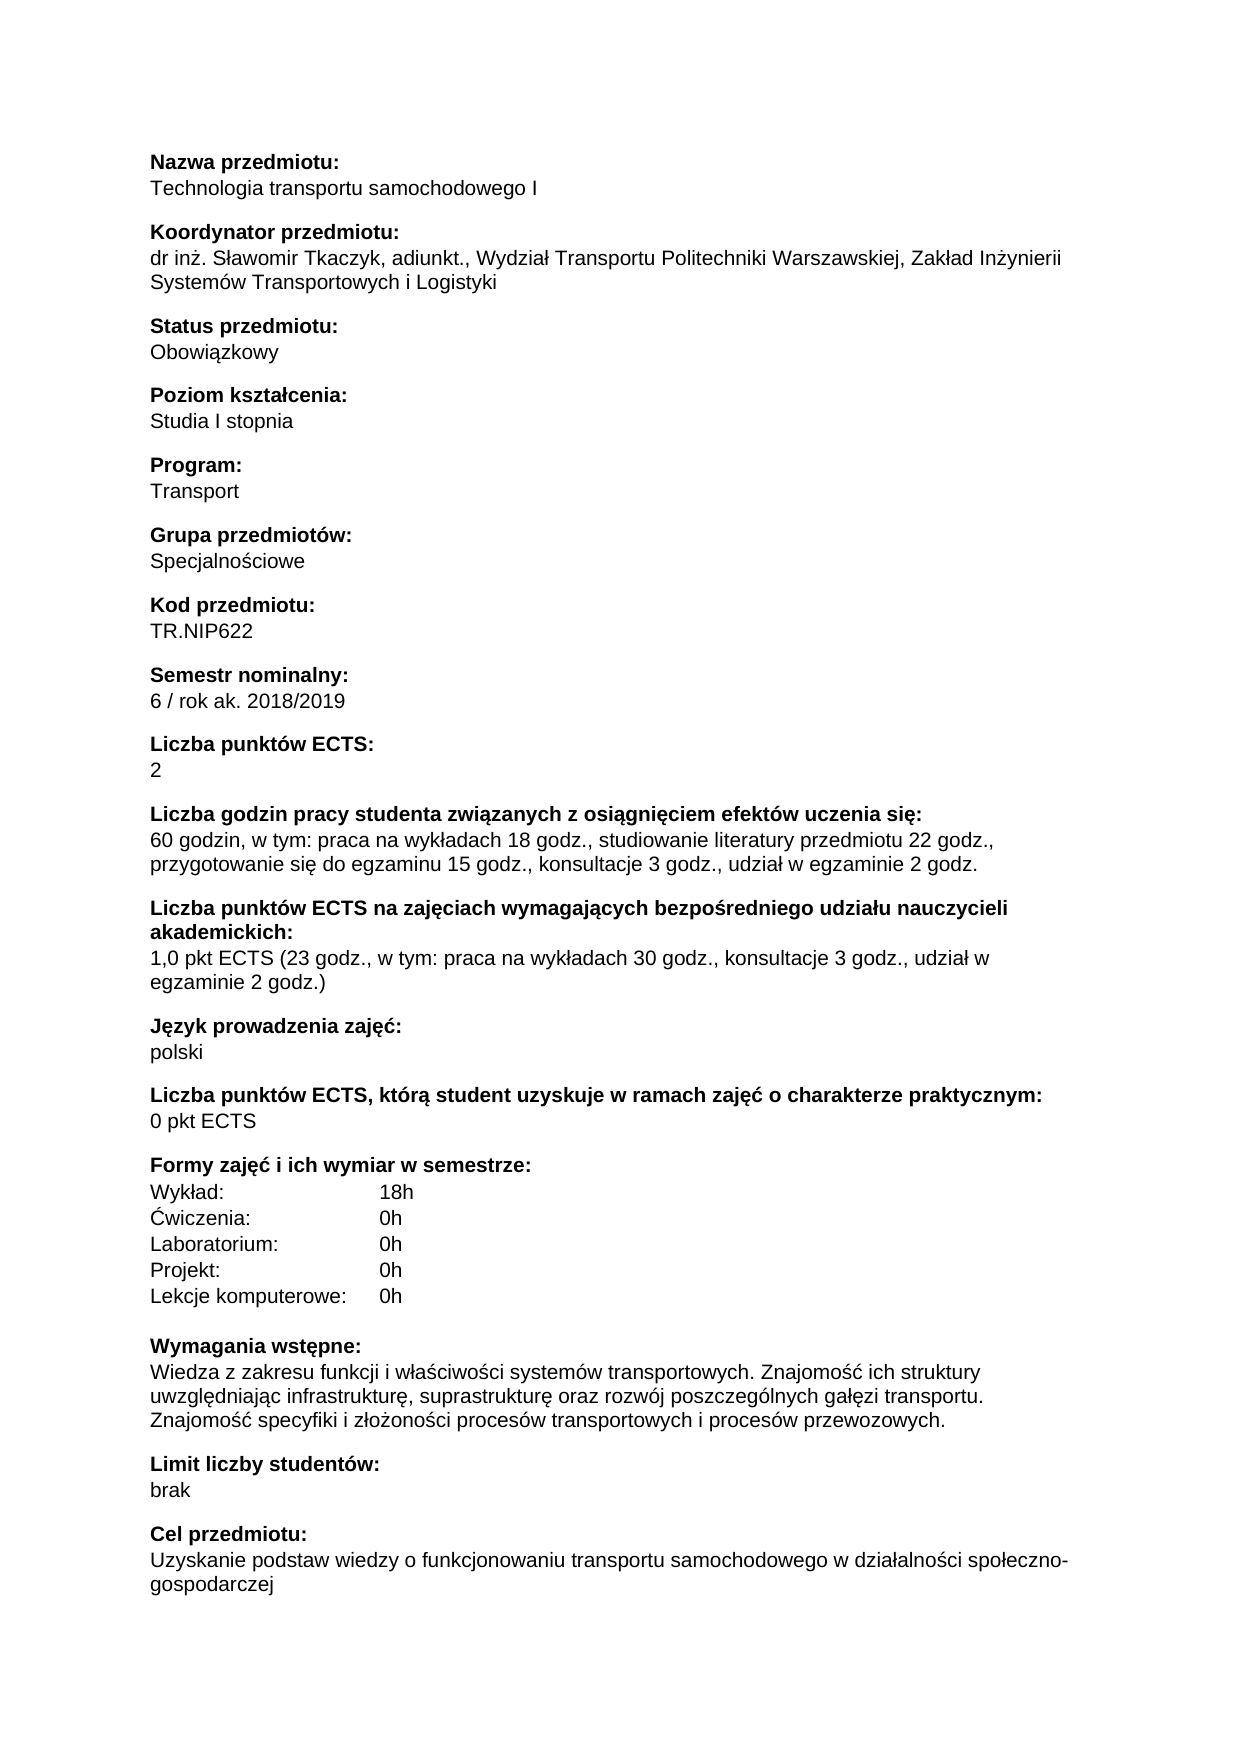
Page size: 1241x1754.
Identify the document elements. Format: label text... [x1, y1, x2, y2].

text Formy zajęć i ich wymiar w semestrze: [150, 1153, 1090, 1177]
text 60 godzin, w tym: praca na wykładach 18 godz., studiowanie literatury przedmiotu 22 godz., przygotowanie się do egzaminu 15 godz., konsultacje 3 godz., udział w egzaminie 2 godz. [150, 828, 1090, 876]
text Studia I stopnia [150, 409, 1090, 433]
text Program: [150, 453, 1090, 477]
table_cell Projekt: [140, 1258, 367, 1282]
text Kod przedmiotu: [150, 593, 1090, 617]
text brak [150, 1478, 1090, 1502]
text 2 [150, 758, 1090, 782]
text 6 / rok ak. 2018/2019 [150, 688, 1090, 712]
text Język prowadzenia zajęć: [150, 1013, 1090, 1037]
text 0 pkt ECTS [150, 1109, 1090, 1133]
text Wymagania wstępne: [150, 1334, 1090, 1358]
text Liczba punktów ECTS: [150, 732, 1090, 756]
text Limit liczby studentów: [150, 1452, 1090, 1476]
table_cell Lekcje komputerowe: [140, 1284, 367, 1308]
text Koordynator przedmiotu: [150, 220, 1090, 244]
text Specjalnościowe [150, 549, 1090, 573]
text Grupa przedmiotów: [150, 523, 1090, 547]
text Transport [150, 479, 1090, 503]
text Cel przedmiotu: [150, 1521, 1090, 1545]
text Uzyskanie podstaw wiedzy o funkcjonowaniu transportu samochodowego w działalności społeczno-gospodarczej [150, 1547, 1090, 1595]
table_header Wykład: [140, 1180, 367, 1204]
text dr inż. Sławomir Tkaczyk, adiunkt., Wydział Transportu Politechniki Warszawskiej, Zakład Inżynierii Systemów Transportowych i Logistyki [150, 246, 1090, 294]
text polski [150, 1039, 1090, 1063]
table_cell 0h [369, 1204, 597, 1230]
text Liczba punktów ECTS, którą student uzyskuje w ramach zajęć o charakterze praktycznym: [150, 1083, 1090, 1107]
table_cell Laboratorium: [140, 1232, 367, 1256]
text Technologia transportu samochodowego I [150, 176, 1090, 200]
text Status przedmiotu: [150, 313, 1090, 337]
text Poziom kształcenia: [150, 383, 1090, 407]
text TR.NIP622 [150, 619, 1090, 643]
table_header 18h [369, 1180, 597, 1204]
text Liczba godzin pracy studenta związanych z osiągnięciem efektów uczenia się: [150, 802, 1090, 826]
table_cell Ćwiczenia: [140, 1206, 367, 1230]
table_cell 0h [369, 1230, 597, 1256]
text Wiedza z zakresu funkcji i właściwości systemów transportowych. Znajomość ich struktury uwzględniając infrastrukturę, suprastrukturę oraz rozwój poszczególnych gałęzi transportu. Znajomość specyfiki i złożoności procesów transportowych i procesów przewozowych. [150, 1360, 1090, 1432]
text Nazwa przedmiotu: [150, 150, 1090, 174]
text Obowiązkowy [150, 339, 1090, 363]
text Liczba punktów ECTS na zajęciach wymagających bezpośredniego udziału nauczycieli akademickich: [150, 896, 1090, 944]
table_cell 0h [369, 1256, 597, 1282]
text 1,0 pkt ECTS (23 godz., w tym: praca na wykładach 30 godz., konsultacje 3 godz., udział w egzaminie 2 godz.) [150, 946, 1090, 994]
text Semestr nominalny: [150, 662, 1090, 686]
table_cell 0h [369, 1282, 597, 1308]
